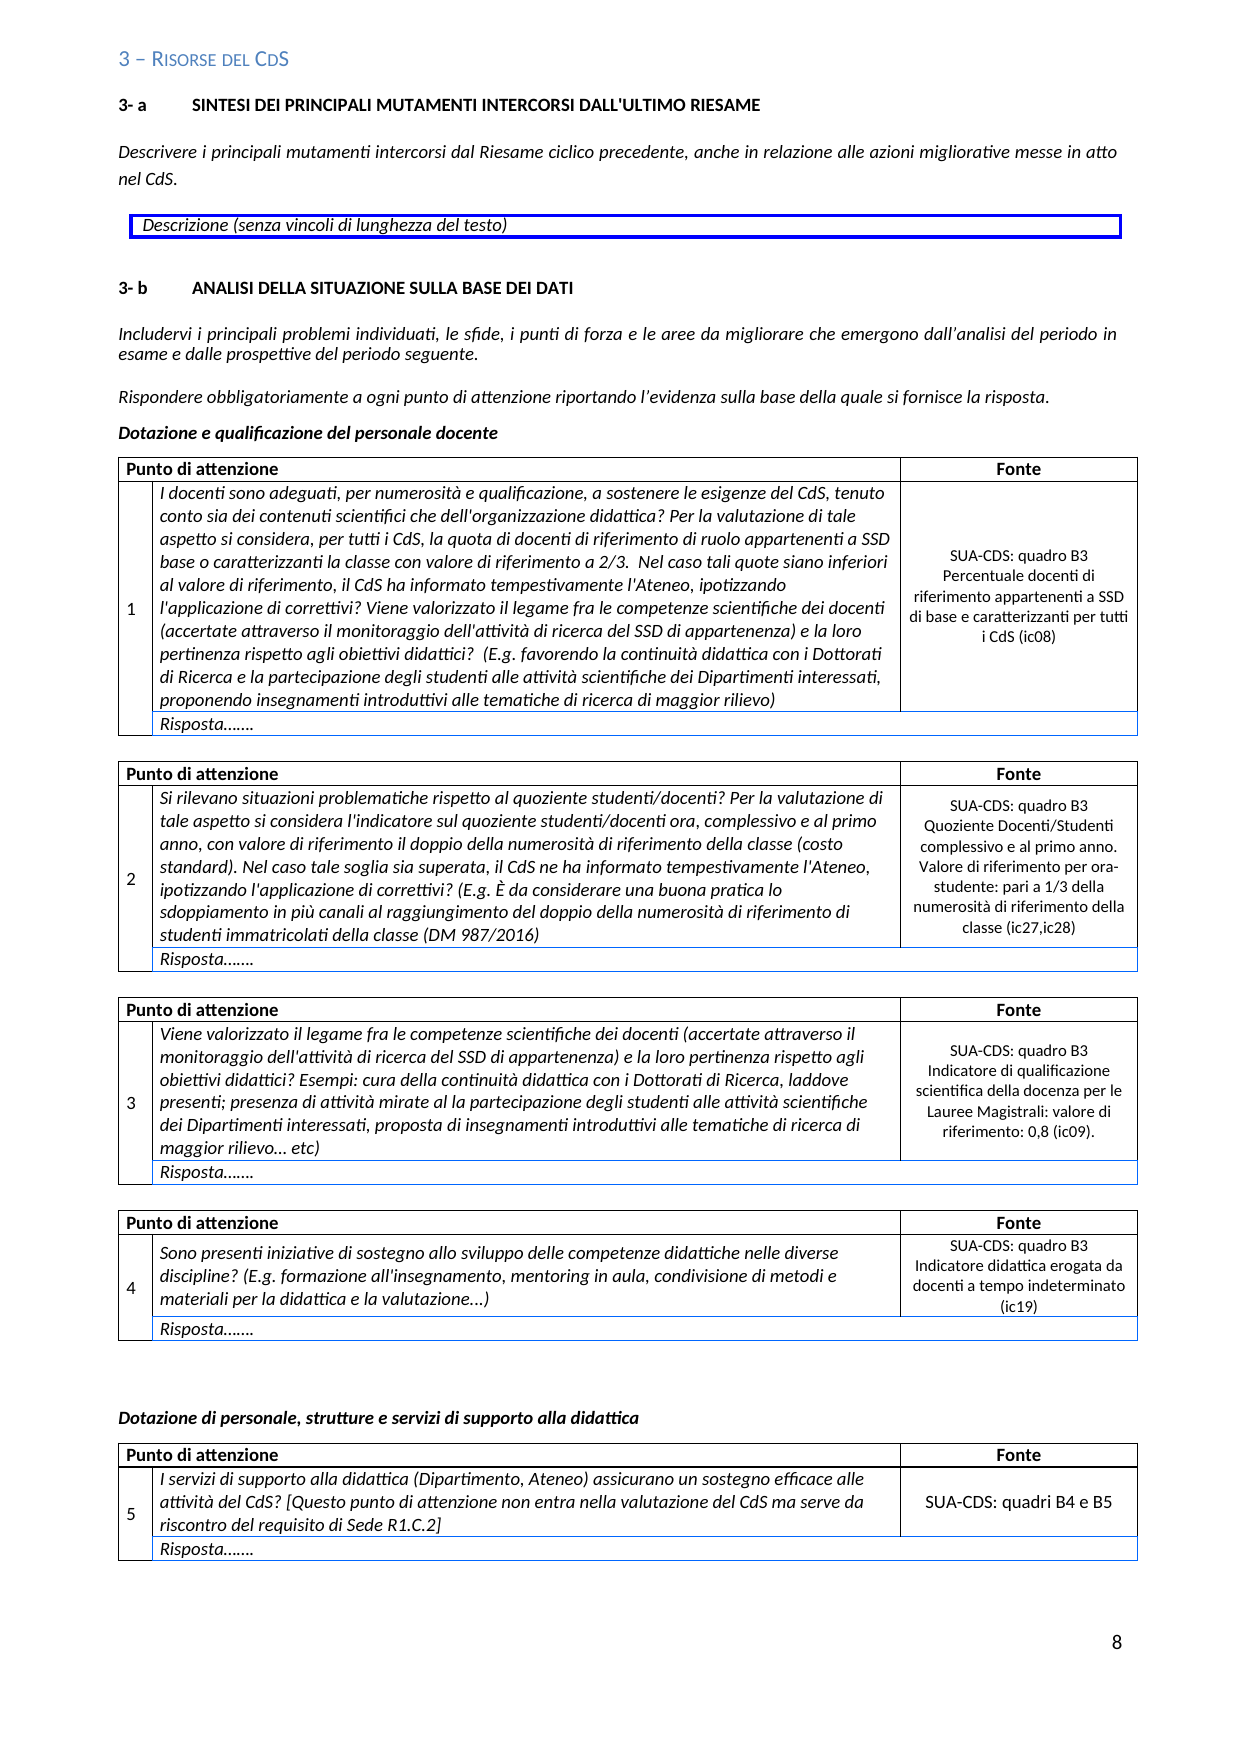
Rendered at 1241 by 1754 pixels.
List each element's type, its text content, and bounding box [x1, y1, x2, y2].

text Includervi i principali problemi individuati, le sfide, i punti di forza e le aree da migliorare che emergono dall’analisi del periodo in esame e dalle prospettive del periodo seguente. [118, 324, 1122, 365]
table_cell I docenti sono adeguati, per numerosità e qualificazione, a sostenere le esigenze del CdS, tenuto conto sia dei contenuti scientifici che dell'organizzazione didattica? Per la valutazione di tale aspetto si considera, per tutti i CdS, la quota di docenti di riferimento di ruolo appartenenti a SSD base o caratterizzanti la classe con valore di riferimento a 2/3. Nel caso tali quote siano inferiori al valore di riferimento, il CdS ha informato tempestivamente l'Ateneo, ipotizzando l'applicazione di correttivi? Viene valorizzato il legame fra le competenze scientifiche dei docenti (accertate attraverso il monitoraggio dell'attività di ricerca del SSD di appartenenza) e la loro pertinenza rispetto agli obiettivi didattici? (E.g. favorendo la continuità didattica con i Dottorati di Ricerca e la partecipazione degli studenti alle attività scientifiche dei Dipartimenti interessati, proponendo insegnamenti introduttivi alle tematiche di ricerca di maggior rilievo) [153, 482, 900, 711]
table_cell 2 [119, 786, 152, 971]
table_cell Viene valorizzato il legame fra le competenze scientifiche dei docenti (accertate attraverso il monitoraggio dell'attività di ricerca del SSD di appartenenza) e la loro pertinenza rispetto agli obiettivi didattici? Esempi: cura della continuità didattica con i Dottorati di Ricerca, laddove presenti; presenza di attività mirate al la partecipazione degli studenti alle attività scientifiche dei Dipartimenti interessati, proposta di insegnamenti introduttivi alle tematiche di ricerca di maggior rilievo… etc) [153, 1022, 900, 1159]
table_header Fonte [901, 762, 1137, 785]
table_cell Risposta……. [153, 712, 1137, 735]
text Dotazione di personale, strutture e servizi di supporto alla didattica [118, 1404, 1122, 1430]
table_header Punto di attenzione [119, 1211, 900, 1234]
table_cell SUA-CDS: quadro B3 Indicatore didattica erogata da docenti a tempo indeterminato (ic19) [901, 1235, 1137, 1316]
table_cell 4 [119, 1235, 152, 1340]
table_cell Risposta……. [153, 1161, 1137, 1183]
table_header Punto di attenzione [119, 1444, 900, 1466]
table_header Punto di attenzione [119, 762, 900, 785]
text 3- b ANALISI DELLA SITUAZIONE SULLA BASE DEI DATI [118, 276, 1122, 299]
table_cell SUA-CDS: quadro B3 Indicatore di qualificazione scientifica della docenza per le Lauree Magistrali: valore di riferimento: 0,8 (ic09). [901, 1022, 1137, 1159]
table_cell SUA-CDS: quadri B4 e B5 [901, 1468, 1137, 1536]
text Dotazione e qualificazione del personale docente [118, 421, 1122, 444]
table_header Fonte [901, 1444, 1137, 1466]
subtitle 3 – Risorse del CdS [118, 44, 1122, 72]
table_cell SUA-CDS: quadro B3 Percentuale docenti di riferimento appartenenti a SSD di base e caratterizzanti per tutti i CdS (ic08) [901, 482, 1137, 711]
table_cell Risposta……. [153, 1537, 1137, 1560]
text 3- a SINTESI DEI PRINCIPALI MUTAMENTI INTERCORSI DALL'ULTIMO RIESAME [118, 93, 1122, 116]
table_cell Risposta……. [153, 1317, 1137, 1340]
table_cell Si rilevano situazioni problematiche rispetto al quoziente studenti/docenti? Per la valutazione di tale aspetto si considera l'indicatore sul quoziente studenti/docenti ora, complessivo e al primo anno, con valore di riferimento il doppio della numerosità di riferimento della classe (costo standard). Nel caso tale soglia sia superata, il CdS ne ha informato tempestivamente l'Ateneo, ipotizzando l'applicazione di correttivi? (E.g. È da considerare una buona pratica lo sdoppiamento in più canali al raggiungimento del doppio della numerosità di riferimento di studenti immatricolati della classe (DM 987/2016) [153, 786, 900, 947]
table_header Fonte [901, 458, 1137, 481]
table_header Fonte [901, 1211, 1137, 1234]
table_cell 3 [119, 1022, 152, 1183]
table_cell Risposta……. [153, 948, 1137, 971]
table_cell I servizi di supporto alla didattica (Dipartimento, Ateneo) assicurano un sostegno efficace alle attività del CdS? [Questo punto di attenzione non entra nella valutazione del CdS ma serve da riscontro del requisito di Sede R1.C.2] [153, 1468, 900, 1536]
table_header Fonte [901, 998, 1137, 1021]
table_header Punto di attenzione [119, 458, 900, 481]
table_cell 5 [119, 1468, 152, 1560]
table_cell 1 [119, 482, 152, 735]
text Descrivere i principali mutamenti intercorsi dal Riesame ciclico precedente, anche in relazione alle azioni migliorative messe in atto nel CdS. [118, 140, 1122, 190]
table_header Punto di attenzione [119, 998, 900, 1021]
table_cell SUA-CDS: quadro B3 Quoziente Docenti/Studenti complessivo e al primo anno. Valore di riferimento per ora-studente: pari a 1/3 della numerosità di riferimento della classe (ic27,ic28) [901, 786, 1137, 947]
text Rispondere obbligatoriamente a ogni punto di attenzione riportando l’evidenza sulla base della quale si fornisce la risposta. [118, 386, 1122, 409]
table_cell Sono presenti iniziative di sostegno allo sviluppo delle competenze didattiche nelle diverse discipline? (E.g. formazione all'insegnamento, mentoring in aula, condivisione di metodi e materiali per la didattica e la valutazione...) [153, 1235, 900, 1316]
table_header Descrizione (senza vincoli di lunghezza del testo) [133, 217, 1119, 235]
